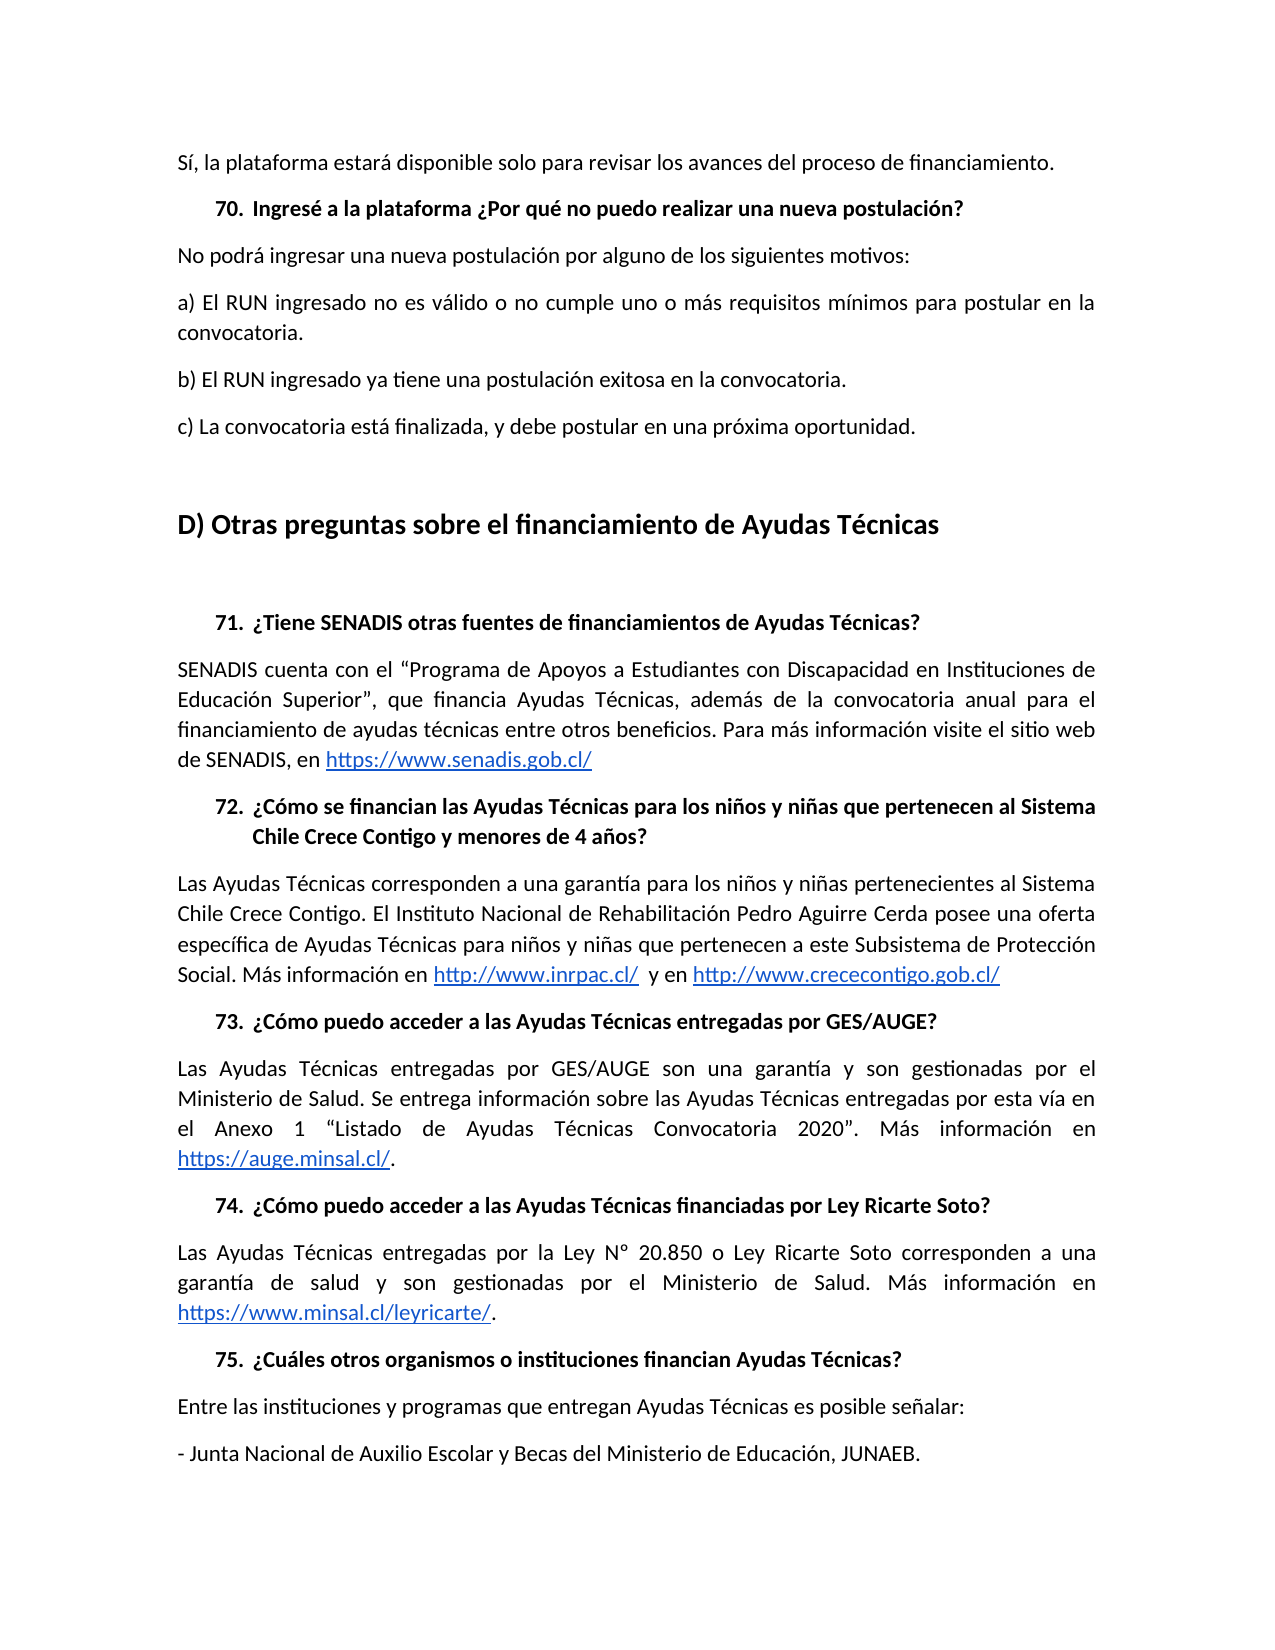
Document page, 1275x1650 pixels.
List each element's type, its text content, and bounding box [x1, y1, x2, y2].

list ¿Cómo puedo acceder a las Ayudas Técnicas entregadas por GES/AUGE? [215, 1007, 1098, 1035]
text Sí, la plataforma estará disponible solo para revisar los avances del proceso de financiamiento. [177, 148, 1098, 176]
text Entre las instituciones y programas que entregan Ayudas Técnicas es posible señalar: [177, 1392, 1098, 1420]
list ¿Tiene SENADIS otras fuentes de financiamientos de Ayudas Técnicas? [215, 608, 1098, 636]
text No podrá ingresar una nueva postulación por alguno de los siguientes motivos: [177, 241, 1098, 269]
text - Junta Nacional de Auxilio Escolar y Becas del Ministerio de Educación, JUNAEB. [177, 1439, 1098, 1467]
text Las Ayudas Técnicas entregadas por la Ley Nº 20.850 o Ley Ricarte Soto corresponden a una garantía de salud y son gestionadas por el Ministerio de Salud. Más información en https://www.minsal.cl/leyricarte/. [177, 1238, 1098, 1327]
text Las Ayudas Técnicas entregadas por GES/AUGE son una garantía y son gestionadas por el Ministerio de Salud. Se entrega información sobre las Ayudas Técnicas entregadas por esta vía en el Anexo 1 “Listado de Ayudas Técnicas Convocatoria 2020”. Más información en https://auge.minsal.cl/. [177, 1054, 1098, 1172]
list ¿Cómo puedo acceder a las Ayudas Técnicas financiadas por Ley Ricarte Soto? [215, 1191, 1098, 1219]
text Las Ayudas Técnicas corresponden a una garantía para los niños y niñas pertenecientes al Sistema Chile Crece Contigo. El Instituto Nacional de Rehabilitación Pedro Aguirre Cerda posee una oferta específica de Ayudas Técnicas para niños y niñas que pertenecen a este Subsistema de Protección Social. Más información en http://www.inrpac.cl/ y en http://www.crececontigo.gob.cl/ [177, 869, 1098, 988]
list ¿Cómo se financian las Ayudas Técnicas para los niños y niñas que pertenecen al Sistema Chile Crece Contigo y menores de 4 años? [215, 792, 1098, 851]
list Ingresé a la plataforma ¿Por qué no puedo realizar una nueva postulación? [215, 194, 1098, 222]
text a) El RUN ingresado no es válido o no cumple uno o más requisitos mínimos para postular en la convocatoria. [177, 288, 1098, 346]
text SENADIS cuenta con el “Programa de Apoyos a Estudiantes con Discapacidad en Instituciones de Educación Superior”, que financia Ayudas Técnicas, además de la convocatoria anual para el financiamiento de ayudas técnicas entre otros beneficios. Para más información visite el sitio web de SENADIS, en https://www.senadis.gob.cl/ [177, 655, 1098, 773]
text c) La convocatoria está finalizada, y debe postular en una próxima oportunidad. [177, 412, 1098, 440]
list ¿Cuáles otros organismos o instituciones financian Ayudas Técnicas? [215, 1345, 1098, 1373]
text b) El RUN ingresado ya tiene una postulación exitosa en la convocatoria. [177, 365, 1098, 393]
text D) Otras preguntas sobre el financiamiento de Ayudas Técnicas [177, 506, 1098, 542]
